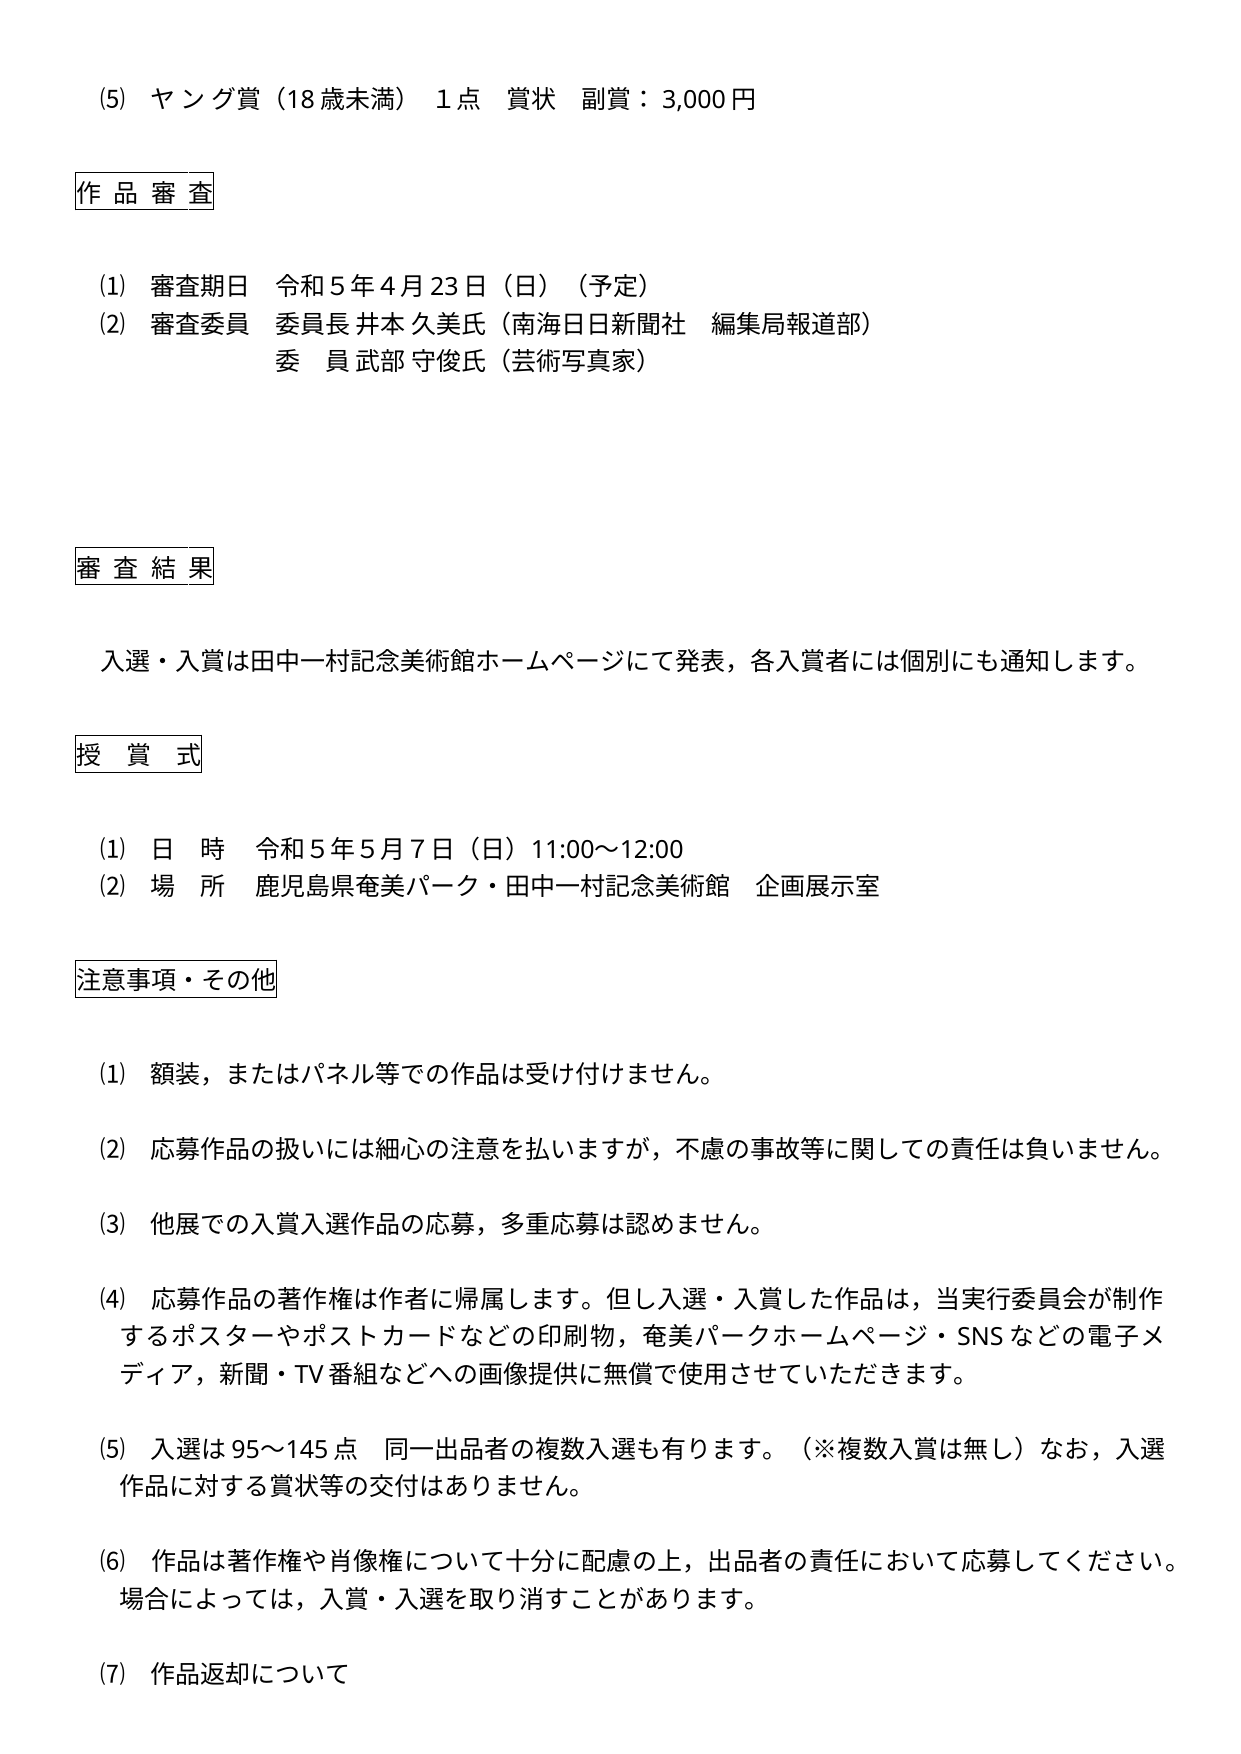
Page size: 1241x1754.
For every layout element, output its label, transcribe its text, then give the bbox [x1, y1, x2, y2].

text ⑴ 日 時 令和５年５月７日（日）11:00～12:00 [75, 829, 1165, 866]
text ⑵ 審査委員 委員長 井本 久美氏（南海日日新聞社 編集局報道部） [75, 304, 1165, 341]
text ⑴ 額装，またはパネル等での作品は受け付けません。 [75, 1054, 1165, 1091]
text ⑷ 応募作品の著作権は作者に帰属します。但し入選・入賞した作品は，当実行委員会が制作するポスターやポストカードなどの印刷物，奄美パークホームページ・SNSなどの電子メディア，新聞・TV番組などへの画像提供に無償で使用させていただきます。 [75, 1279, 1165, 1391]
text 委 員 武部 守俊氏（芸術写真家） [75, 341, 1165, 379]
text 入選・入賞は田中一村記念美術館ホームページにて発表，各入賞者には個別にも通知します。 [75, 641, 1165, 679]
text ⑶ 他展での入賞入選作品の応募，多重応募は認めません。 [75, 1204, 1165, 1241]
text 授賞式 [75, 716, 1165, 791]
text ⑸ 入選は95～145点 同一出品者の複数入選も有ります。（※複数入賞は無し）なお，入選作品に対する賞状等の交付はありません。 [75, 1429, 1165, 1504]
text ⑸ ヤ ン グ賞（18歳未満） １点 賞状 副賞： 3,000円 [75, 79, 1165, 116]
text ⑹ 作品は著作権や肖像権について十分に配慮の上，出品者の責任において応募してください。場合によっては，入賞・入選を取り消すことがあります。 [75, 1541, 1165, 1616]
text ⑺ 作品返却について [75, 1654, 1165, 1691]
text ⑵ 応募作品の扱いには細心の注意を払いますが，不慮の事故等に関しての責任は負いません。 [75, 1129, 1165, 1166]
text 注意事項・その他 [75, 941, 1165, 1016]
text ⑴ 審査期日 令和５年４月23日（日）（予定） [75, 266, 1165, 304]
text 作品審査 [75, 154, 1165, 229]
text ⑵ 場 所 鹿児島県奄美パーク・田中一村記念美術館 企画展示室 [75, 866, 1165, 904]
text 審査結果 [75, 529, 1165, 604]
